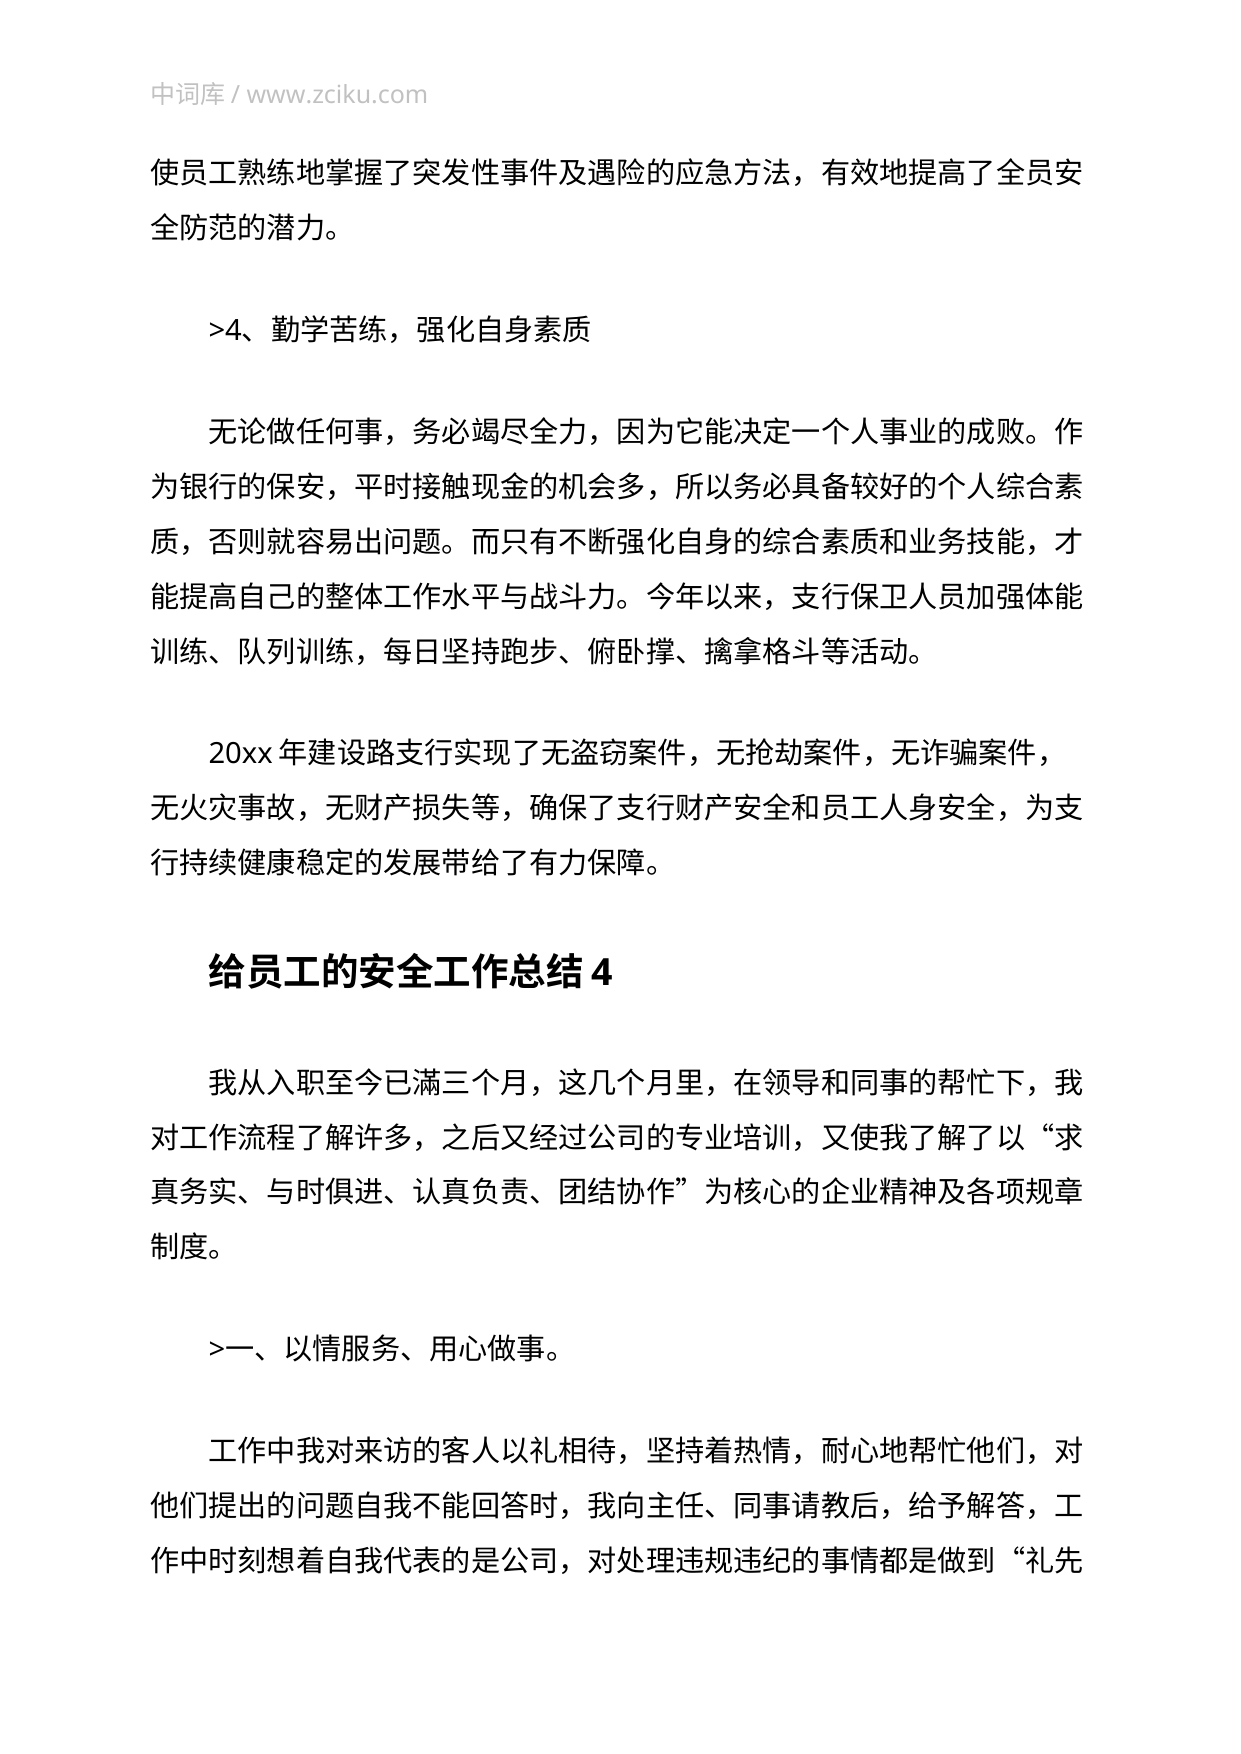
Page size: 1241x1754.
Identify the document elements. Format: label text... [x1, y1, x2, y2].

text 我从入职至今已滿三个月，这几个月里，在领导和同事的帮忙下，我对工作流程了解许多，之后又经过公司的专业培训，又使我了解了以“求真务实、与时俱进、认真负责、团结协作”为核心的企业精神及各项规章制度。 [150, 1059, 1090, 1266]
text 无论做任何事，务必竭尽全力，因为它能决定一个人事业的成败。作为银行的保安，平时接触现金的机会多，所以务必具备较好的个人综合素质，否则就容易出问题。而只有不断强化自身的综合素质和业务技能，才能提高自己的整体工作水平与战斗力。今年以来，支行保卫人员加强体能训练、队列训练，每日坚持跑步、俯卧撑、擒拿格斗等活动。 [150, 409, 1090, 671]
text 20xx年建设路支行实现了无盗窃案件，无抢劫案件，无诈骗案件，无火灾事故，无财产损失等，确保了支行财产安全和员工人身安全，为支行持续健康稳定的发展带给了有力保障。 [150, 730, 1090, 882]
text >一、以情服务、用心做事。 [150, 1326, 1090, 1368]
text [150, 1428, 1090, 1580]
text >4、勤学苦练，强化自身素质 [150, 307, 1090, 349]
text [150, 150, 1090, 247]
text 给员工的安全工作总结4 [150, 942, 1090, 996]
